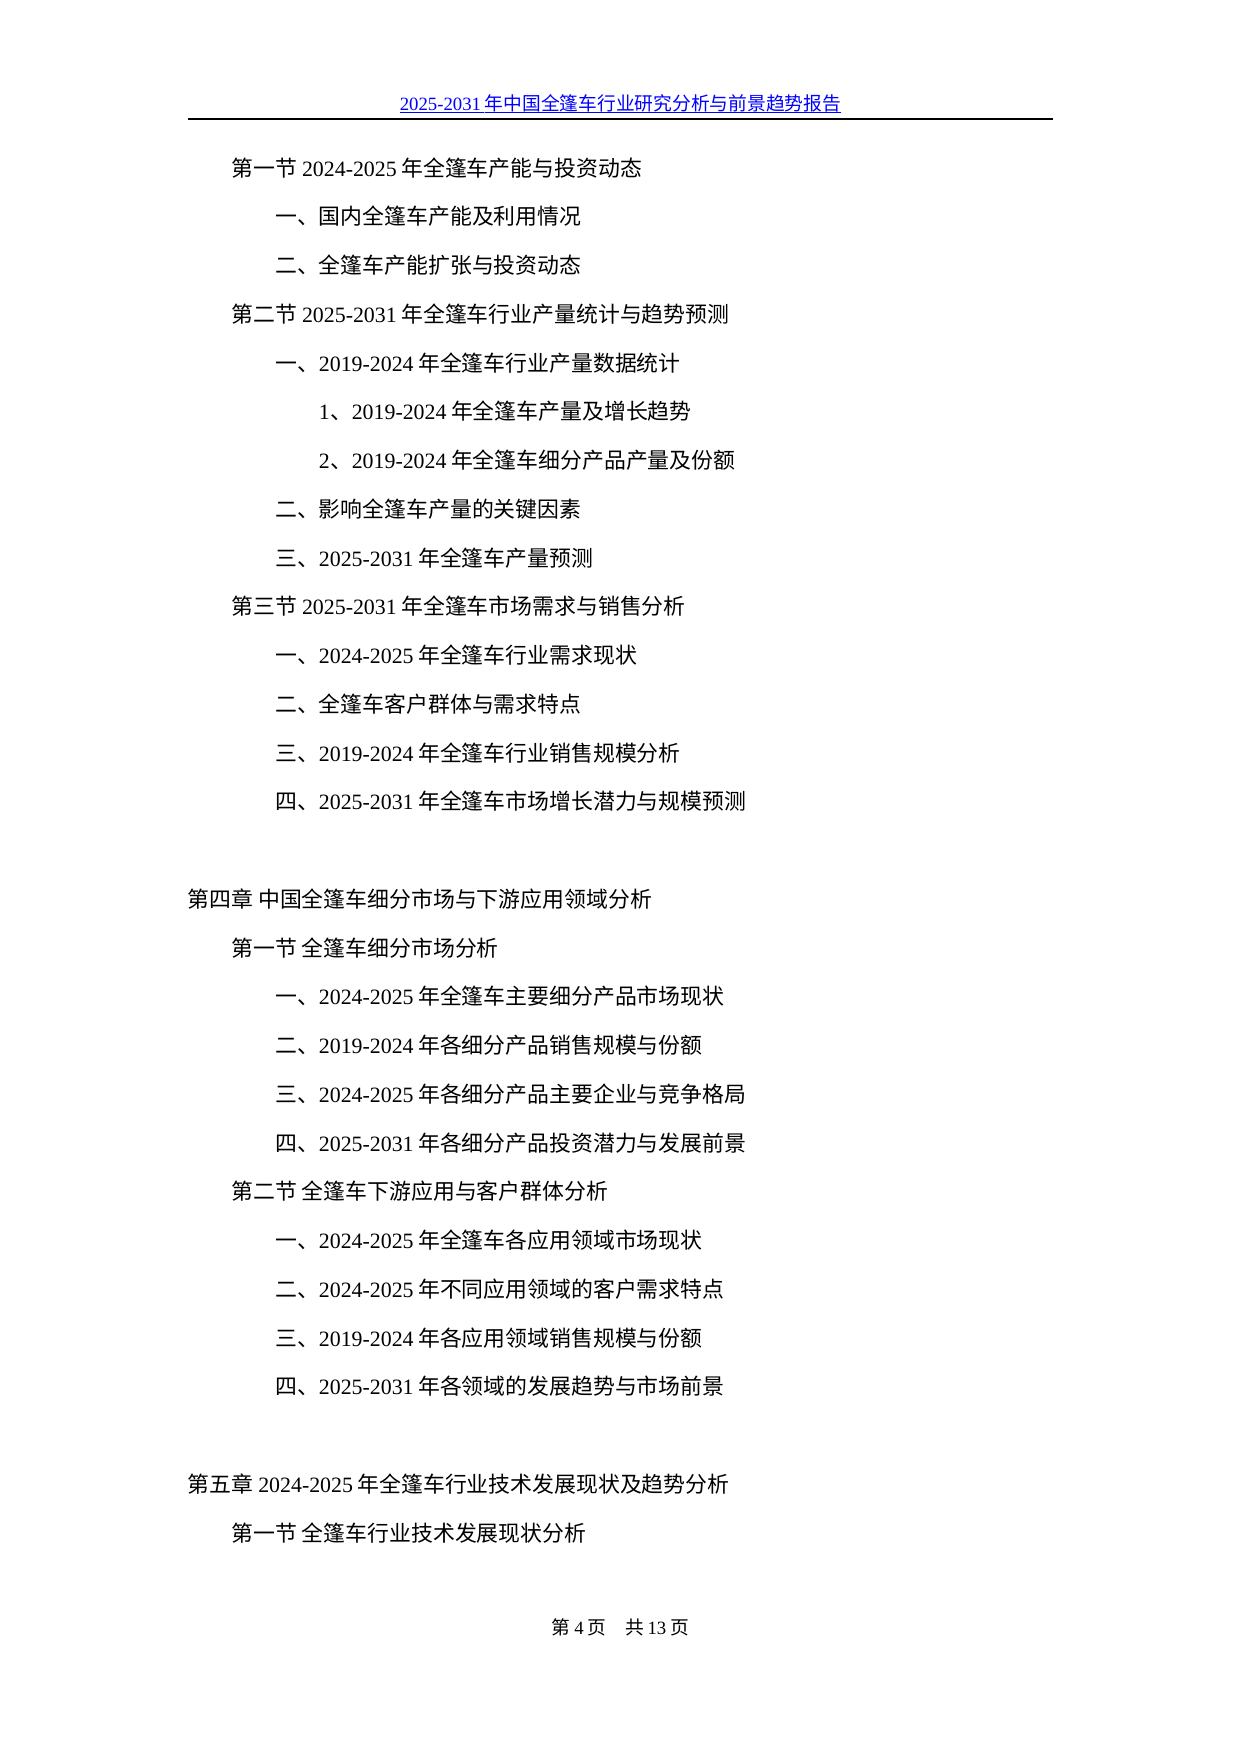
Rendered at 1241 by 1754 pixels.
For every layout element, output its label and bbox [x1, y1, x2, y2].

text [187, 150, 1053, 1548]
